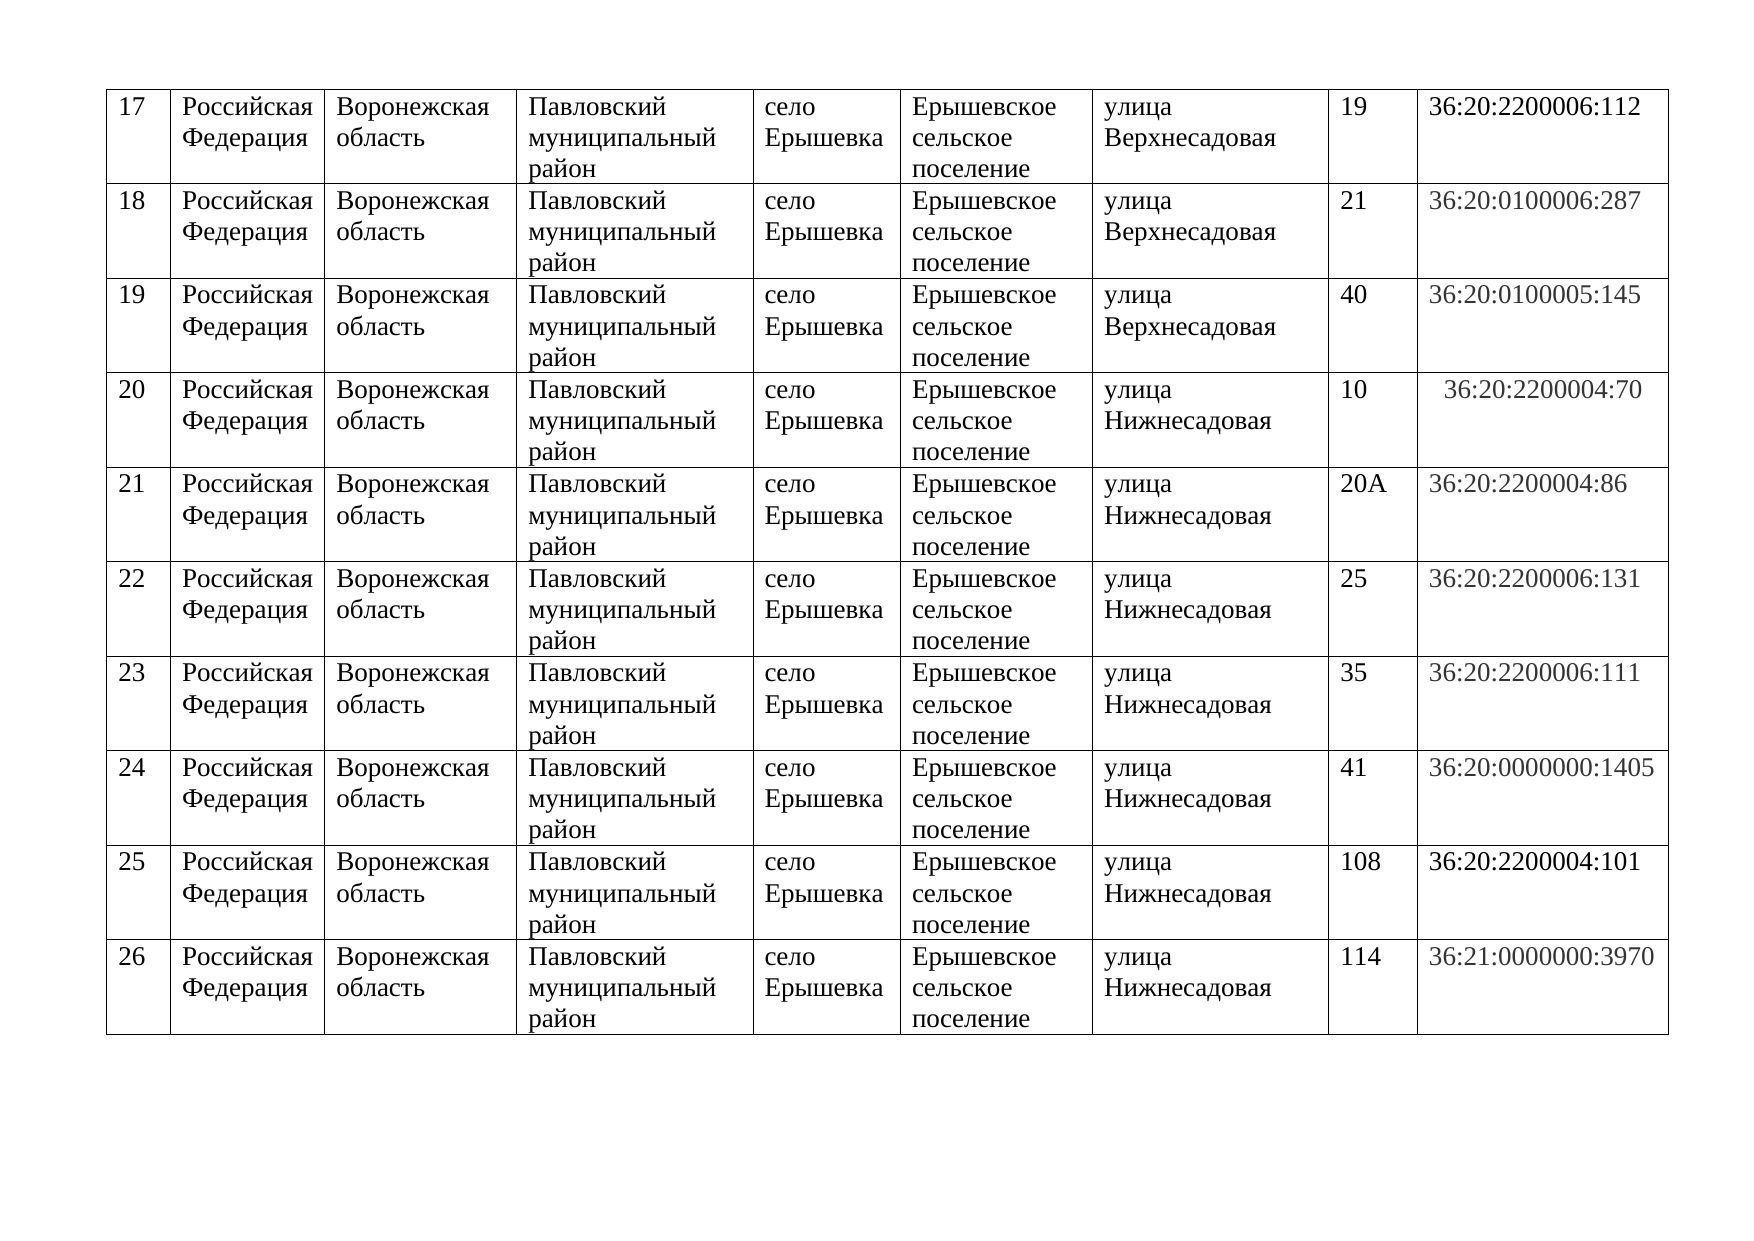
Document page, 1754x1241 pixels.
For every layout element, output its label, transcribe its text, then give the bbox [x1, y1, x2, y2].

table_cell 36:20:2200006:111 [1418, 657, 1668, 750]
table_cell Воронежская область [325, 373, 516, 467]
table_cell село Ерышевка [754, 373, 900, 467]
table_cell 36:20:2200004:101 [1418, 846, 1668, 939]
table_cell Российская Федерация [171, 184, 324, 278]
table_cell Павловский муниципальный район [517, 751, 753, 844]
table_cell Ерышевское сельское поселение [901, 468, 1092, 561]
table_cell улица Нижнесадовая [1093, 562, 1328, 656]
table_cell 24 [107, 751, 170, 844]
table_cell Российская Федерация [171, 751, 324, 844]
table_cell Павловский муниципальный район [517, 846, 753, 939]
table_cell Воронежская область [325, 562, 516, 656]
table_cell 36:20:0100005:145 [1418, 279, 1668, 372]
table_cell улица Верхнесадовая [1093, 90, 1328, 183]
table_cell Павловский муниципальный район [517, 562, 753, 656]
table_cell 40 [1329, 279, 1417, 372]
table_cell 36:20:2200004:86 [1418, 468, 1668, 561]
table_cell село Ерышевка [754, 657, 900, 750]
table_cell 25 [107, 846, 170, 939]
table_cell 36:20:2200004:70 [1418, 373, 1668, 467]
table_cell 108 [1329, 846, 1417, 939]
table_cell улица Нижнесадовая [1093, 846, 1328, 939]
table_cell село Ерышевка [754, 562, 900, 656]
table_cell село Ерышевка [754, 279, 900, 372]
table_cell улица Нижнесадовая [1093, 657, 1328, 750]
table_cell улица Верхнесадовая [1093, 184, 1328, 278]
table_cell 21 [1329, 184, 1417, 278]
table_cell Воронежская область [325, 751, 516, 844]
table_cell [171, 90, 324, 183]
table_cell 36:21:0000000:3970 [1418, 940, 1668, 1033]
table_cell 20А [1329, 468, 1417, 561]
table_cell 35 [1329, 657, 1417, 750]
table_cell Ерышевское сельское поселение [901, 657, 1092, 750]
table_cell село Ерышевка [754, 940, 900, 1033]
table_cell улица Верхнесадовая [1093, 279, 1328, 372]
table_cell Ерышевское сельское поселение [901, 846, 1092, 939]
table_cell Ерышевское сельское поселение [901, 279, 1092, 372]
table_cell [901, 90, 1092, 183]
table_cell Воронежская область [325, 940, 516, 1033]
table_cell 19 [1329, 90, 1417, 183]
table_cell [171, 940, 324, 1033]
table_cell 25 [1329, 562, 1417, 656]
table_cell Павловский муниципальный район [517, 468, 753, 561]
table_cell село Ерышевка [754, 751, 900, 844]
table_cell Воронежская область [325, 90, 516, 183]
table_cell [517, 90, 753, 183]
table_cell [901, 940, 1092, 1033]
table_cell 17 [107, 90, 170, 183]
table_cell 23 [107, 657, 170, 750]
table_cell 36:20:0100006:287 [1418, 184, 1668, 278]
table_cell Павловский муниципальный район [517, 373, 753, 467]
table_cell Павловский муниципальный район [517, 657, 753, 750]
table_cell улица Нижнесадовая [1093, 751, 1328, 844]
table_cell Ерышевское сельское поселение [901, 184, 1092, 278]
table_cell 41 [1329, 751, 1417, 844]
table_cell Воронежская область [325, 657, 516, 750]
table_cell 18 [107, 184, 170, 278]
table_cell 22 [107, 562, 170, 656]
table_cell село Ерышевка [754, 468, 900, 561]
table_cell Российская Федерация [171, 846, 324, 939]
table_cell 19 [107, 279, 170, 372]
table_cell Павловский муниципальный район [517, 279, 753, 372]
table_cell село Ерышевка [754, 90, 900, 183]
table_cell село Ерышевка [754, 184, 900, 278]
table_cell 36:20:0000000:1405 [1418, 751, 1668, 844]
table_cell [517, 940, 753, 1033]
table_cell Российская Федерация [171, 468, 324, 561]
table_cell Российская Федерация [171, 373, 324, 467]
table_cell Воронежская область [325, 184, 516, 278]
table_cell Воронежская область [325, 468, 516, 561]
table_cell 21 [107, 468, 170, 561]
table_cell Воронежская область [325, 846, 516, 939]
table_cell Ерышевское сельское поселение [901, 751, 1092, 844]
table_cell 26 [107, 940, 170, 1033]
table_cell 10 [1329, 373, 1417, 467]
table_cell Российская Федерация [171, 279, 324, 372]
table_cell Воронежская область [325, 279, 516, 372]
table_cell улица Нижнесадовая [1093, 468, 1328, 561]
table_cell село Ерышевка [754, 846, 900, 939]
table_cell Ерышевское сельское поселение [901, 373, 1092, 467]
table_cell 36:20:2200006:112 [1418, 90, 1668, 183]
table_cell Российская Федерация [171, 562, 324, 656]
table_cell улица Нижнесадовая [1093, 940, 1328, 1033]
table_cell Павловский муниципальный район [517, 184, 753, 278]
table_cell улица Нижнесадовая [1093, 373, 1328, 467]
table_cell 20 [107, 373, 170, 467]
table_cell 36:20:2200006:131 [1418, 562, 1668, 656]
table_cell 114 [1329, 940, 1417, 1033]
table_cell Ерышевское сельское поселение [901, 562, 1092, 656]
table_cell Российская Федерация [171, 657, 324, 750]
